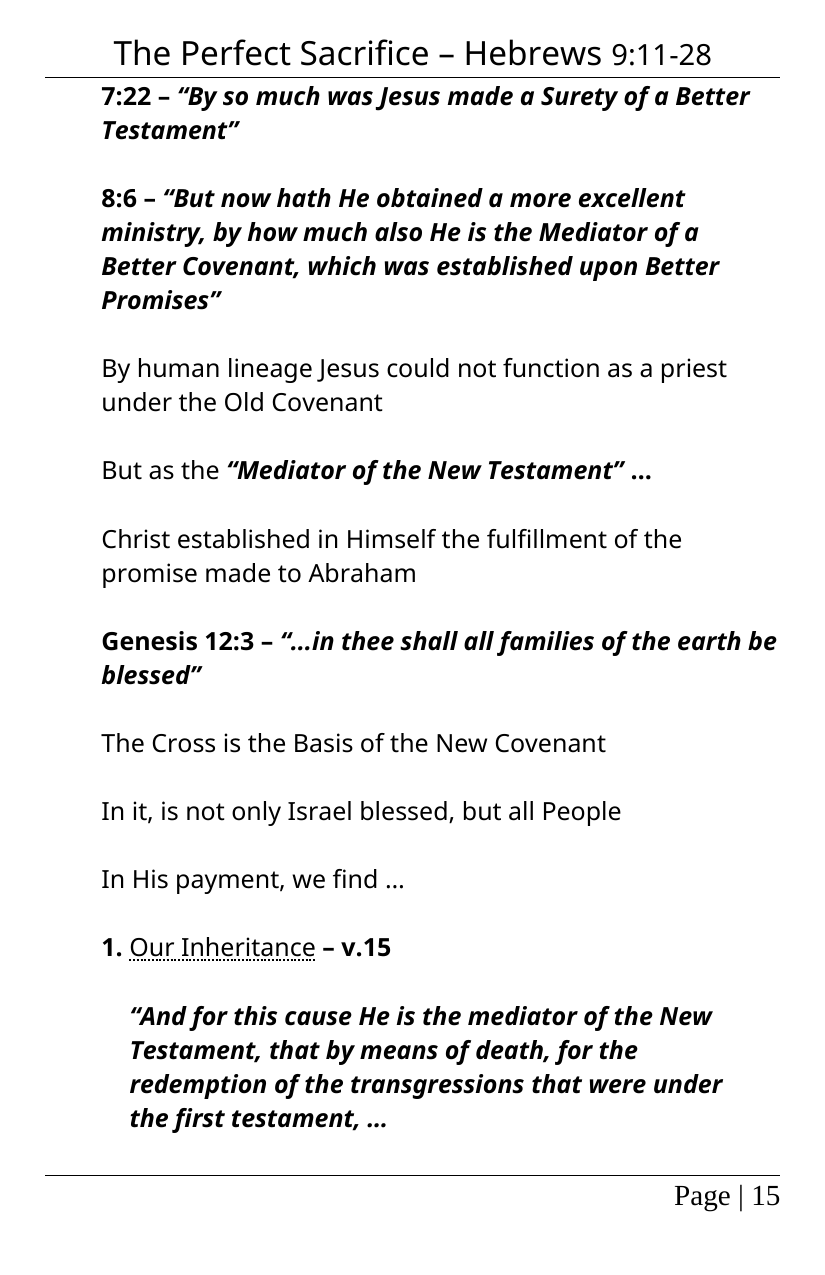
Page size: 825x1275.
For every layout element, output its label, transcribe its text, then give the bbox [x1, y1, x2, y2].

text the first testament, … [129, 1100, 780, 1134]
text Christ established in Himself the fulfillment of the promise made to Abraham [101, 521, 780, 589]
text But as the “Mediator of the New Testament” … [101, 453, 780, 487]
text 7:22 – “By so much was Jesus made a Surety of a Better Testament” [101, 78, 780, 147]
text Genesis 12:3 – “...in thee shall all families of the earth be blessed” [101, 623, 780, 692]
text 8:6 – “But now hath He obtained a more excellent ministry, by how much also He is the Mediator of a Better Covenant, which was established upon Better Promises” [101, 181, 780, 317]
text The Cross is the Basis of the New Covenant [101, 726, 780, 760]
text In it, is not only Israel blessed, but all People [101, 794, 780, 828]
text 1. Our Inheritance – v.15 [101, 930, 780, 964]
text “And for this cause He is the mediator of the New Testament, that by means of death, for the redemption of the transgressions that were under [129, 998, 780, 1100]
text By human lineage Jesus could not function as a priest under the Old Covenant [101, 351, 780, 419]
text In His payment, we find … [101, 862, 780, 896]
